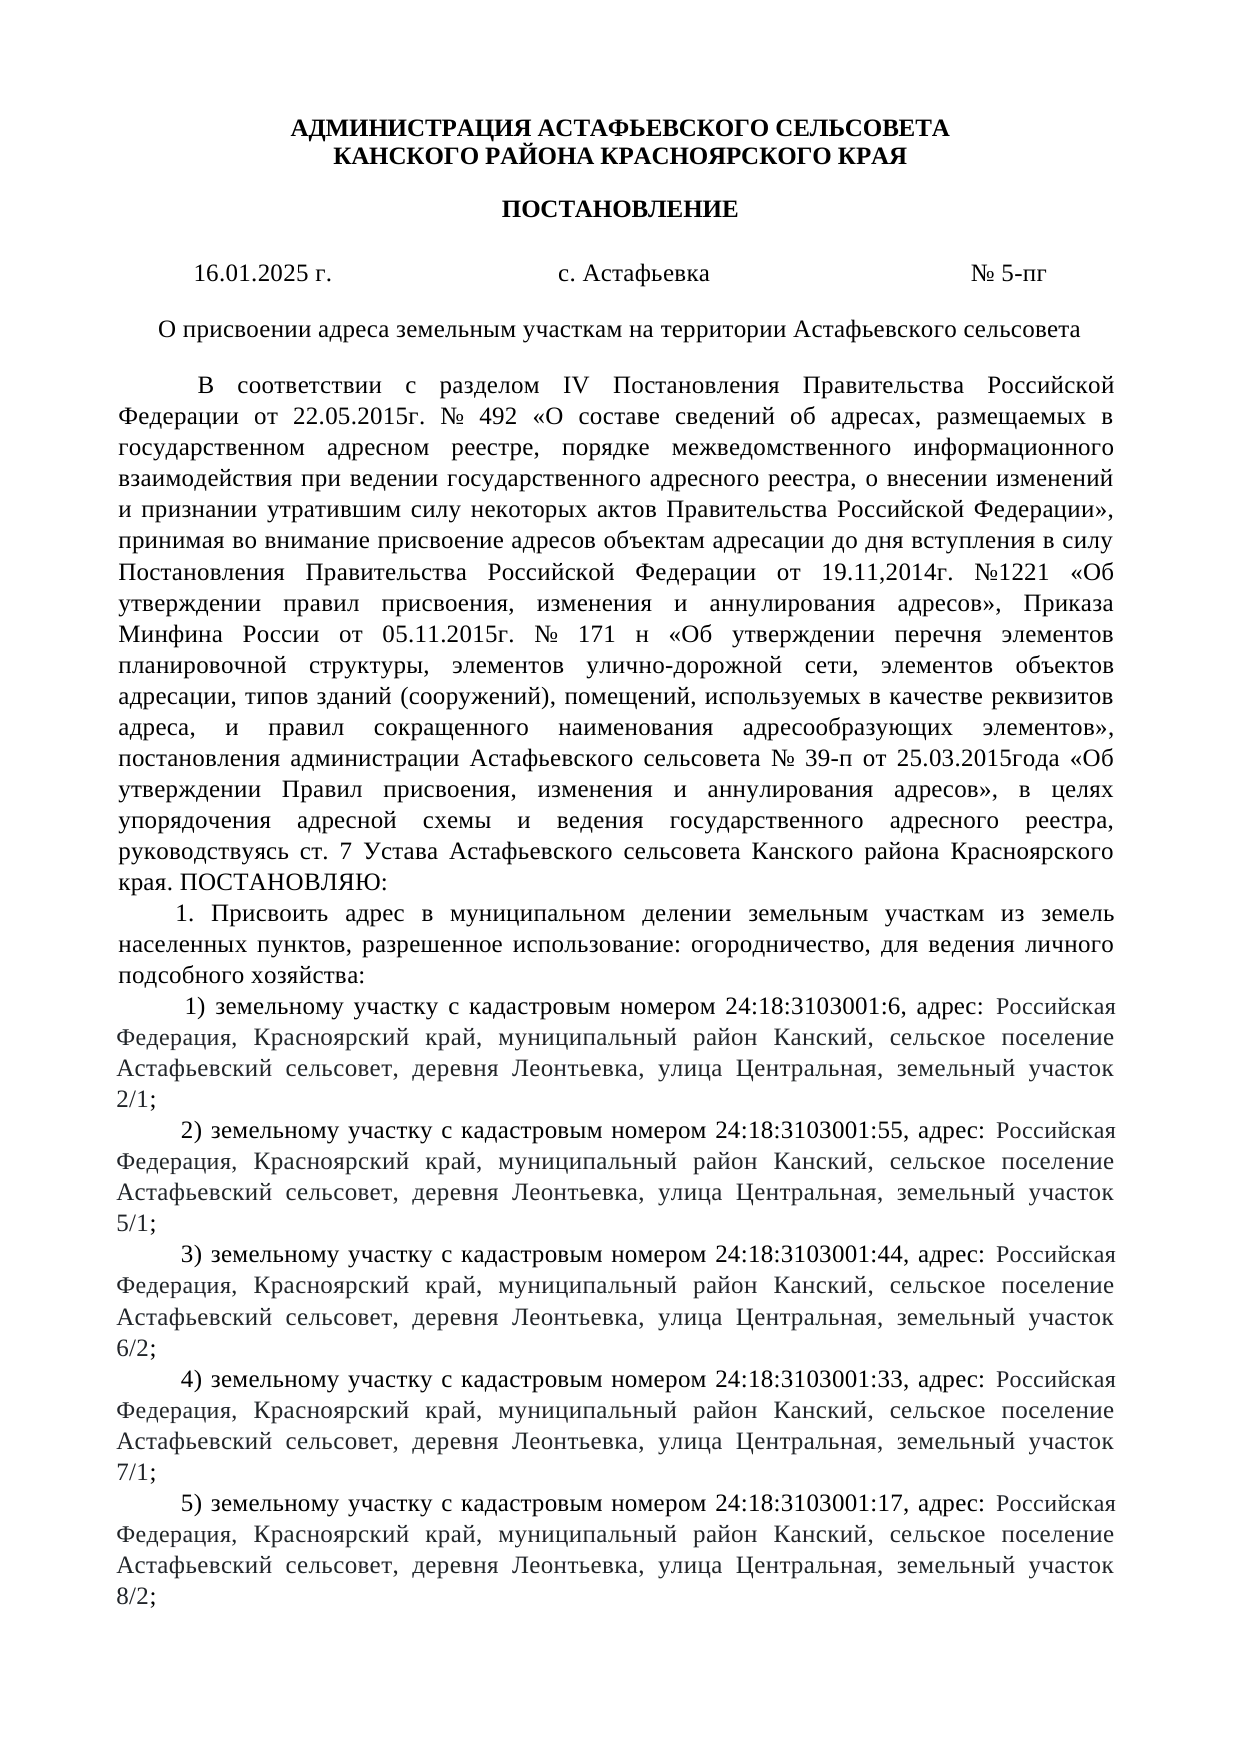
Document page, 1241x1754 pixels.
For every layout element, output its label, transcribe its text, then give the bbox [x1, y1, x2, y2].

text АДМИНИСТРАЦИЯ АСТАФЬЕВСКОГО СЕЛЬСОВЕТА [120, 113, 1120, 141]
text 3) земельному участку с кадастровым номером 24:18:3103001:44, адрес: Российская Федерация, Красноярский край, муниципальный район Канский, сельское поселение Астафьевский сельсовет, деревня Леонтьевка, улица Центральная, земельный участок 6/2; [116, 1330, 1116, 1362]
text О присвоении адреса земельным участкам на территории Астафьевского сельсовета [120, 313, 1120, 344]
text 5) земельному участку с кадастровым номером 24:18:3103001:17, адрес: Российская Федерация, Красноярский край, муниципальный район Канский, сельское поселение Астафьевский сельсовет, деревня Леонтьевка, улица Центральная, земельный участок 8/2; [116, 1579, 1116, 1611]
text 4) земельному участку с кадастровым номером 24:18:3103001:33, адрес: Российская Федерация, Красноярский край, муниципальный район Канский, сельское поселение Астафьевский сельсовет, деревня Леонтьевка, улица Центральная, земельный участок 7/1; [116, 1454, 1116, 1486]
text 2) земельному участку с кадастровым номером 24:18:3103001:55, адрес: Российская Федерация, Красноярский край, муниципальный район Канский, сельское поселение Астафьевский сельсовет, деревня Леонтьевка, улица Центральная, земельный участок 5/1; [116, 1114, 1116, 1178]
text 5) земельному участку с кадастровым номером 24:18:3103001:17, адрес: Российская Федерация, Красноярский край, муниципальный район Канский, сельское поселение Астафьевский сельсовет, деревня Леонтьевка, улица Центральная, земельный участок 8/2; [116, 1486, 1116, 1550]
text КАНСКОГО РАЙОНА КРАСНОЯРСКОГО КРАЯ [120, 141, 1120, 170]
text 16.01.2025 г. с. Астафьевка № 5-пг [120, 257, 1120, 288]
text ПОСТАНОВЛЕНИЕ [120, 196, 1120, 222]
text 1) земельному участку с кадастровым номером 24:18:3103001:6, адрес: Российская Федерация, Красноярский край, муниципальный район Канский, сельское поселение Астафьевский сельсовет, деревня Леонтьевка, улица Центральная, земельный участок 2/1; [116, 1082, 1116, 1114]
text 3) земельному участку с кадастровым номером 24:18:3103001:44, адрес: Российская Федерация, Красноярский край, муниципальный район Канский, сельское поселение Астафьевский сельсовет, деревня Леонтьевка, улица Центральная, земельный участок 6/2; [116, 1238, 1116, 1302]
text 1. Присвоить адрес в муниципальном делении земельным участкам из земель населенных пунктов, разрешенное использование: огородничество, для ведения личного подсобного хозяйства: [118, 958, 1116, 990]
text 4) земельному участку с кадастровым номером 24:18:3103001:33, адрес: Российская Федерация, Красноярский край, муниципальный район Канский, сельское поселение Астафьевский сельсовет, деревня Леонтьевка, улица Центральная, земельный участок 7/1; [116, 1362, 1116, 1426]
text 1) земельному участку с кадастровым номером 24:18:3103001:6, адрес: Российская Федерация, Красноярский край, муниципальный район Канский, сельское поселение Астафьевский сельсовет, деревня Леонтьевка, улица Центральная, земельный участок 2/1; [116, 990, 1116, 1053]
text 1. Присвоить адрес в муниципальном делении земельным участкам из земель населенных пунктов, разрешенное использование: огородничество, для ведения личного подсобного хозяйства: [118, 897, 1116, 929]
text 2) земельному участку с кадастровым номером 24:18:3103001:55, адрес: Российская Федерация, Красноярский край, муниципальный район Канский, сельское поселение Астафьевский сельсовет, деревня Леонтьевка, улица Центральная, земельный участок 5/1; [116, 1206, 1116, 1238]
